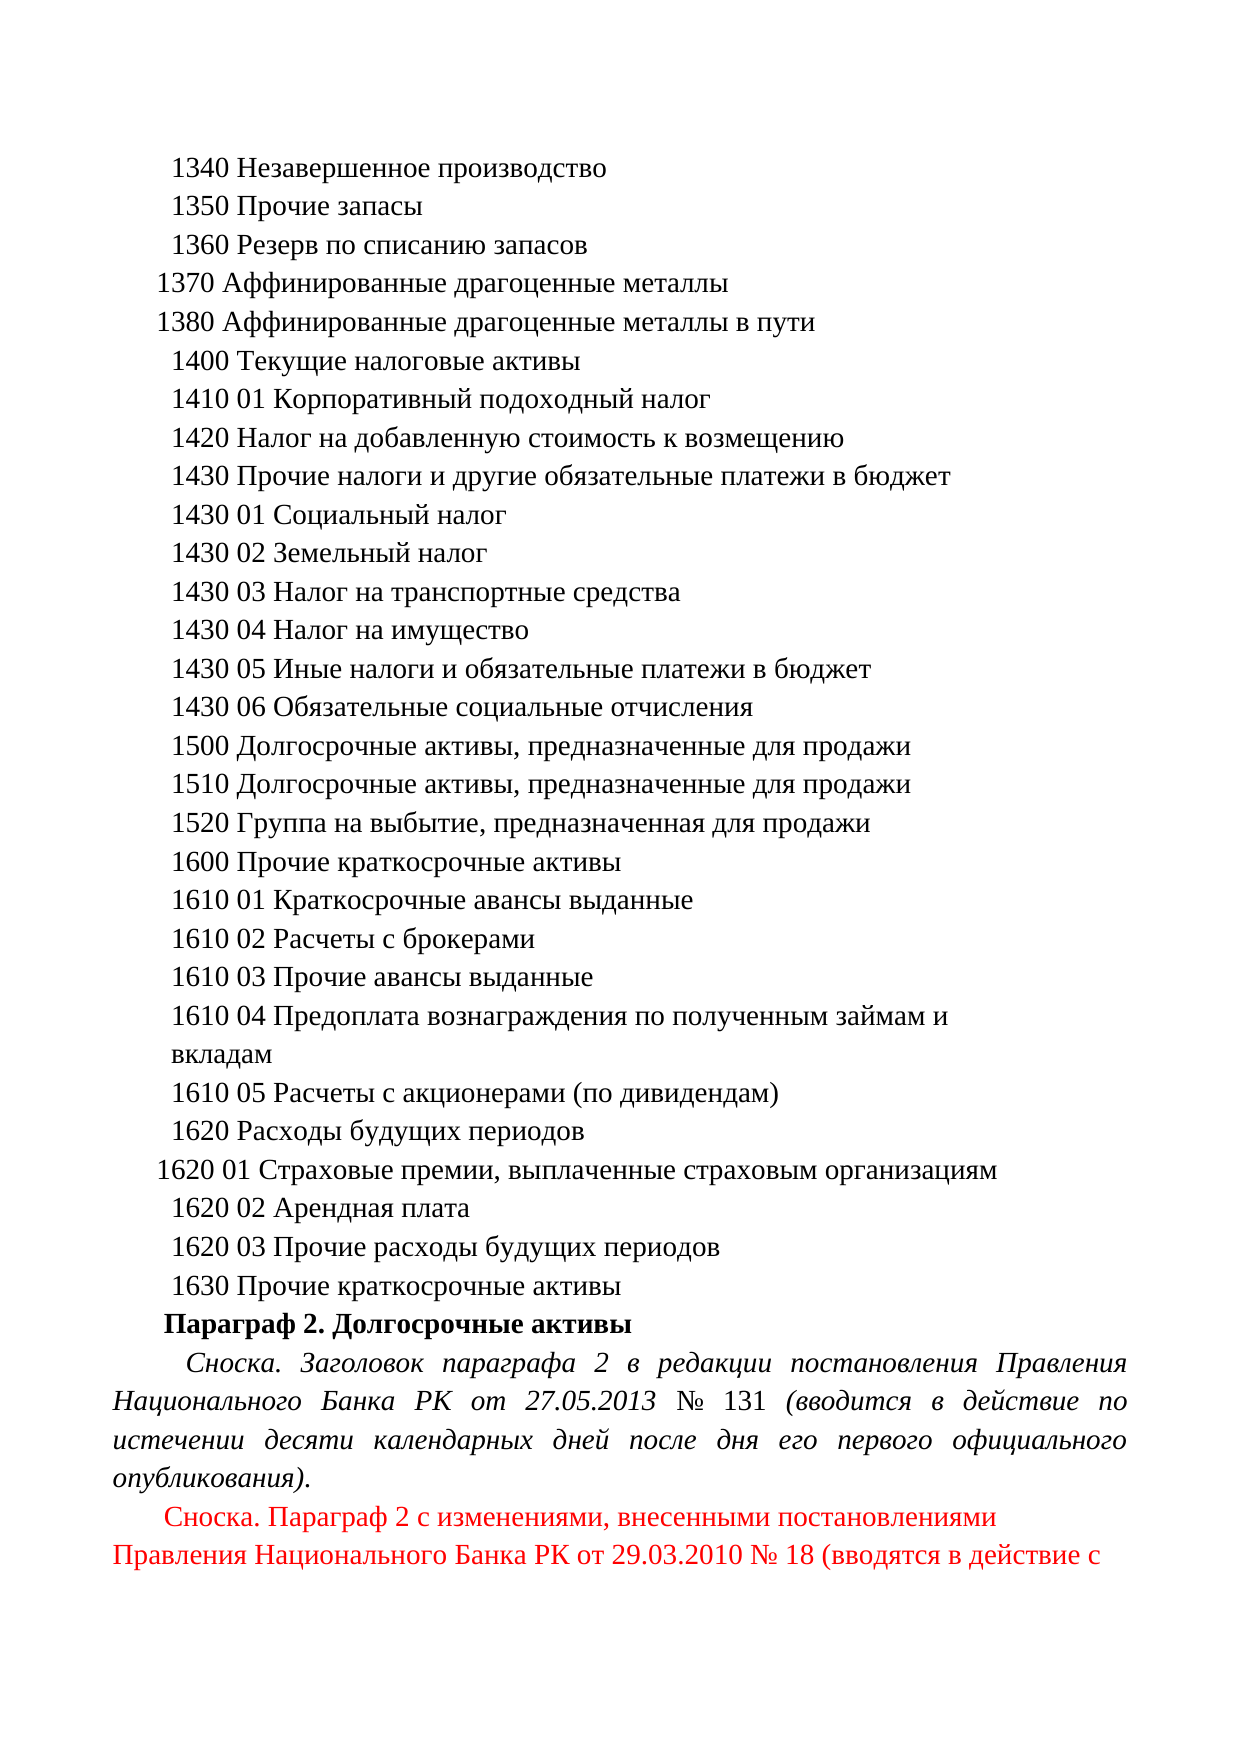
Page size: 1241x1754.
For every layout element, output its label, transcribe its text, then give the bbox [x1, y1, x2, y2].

text 1430 05 Иные налоги и обязательные платежи в бюджет [112, 651, 1128, 684]
text Сноска. Заголовок параграфа 2 в редакции постановления Правления Национального Банка РК от 27.05.2013 № 131 (вводится в действие по истечении десяти календарных дней после дня его первого официального опубликования). [112, 1345, 1128, 1494]
text 1430 01 Социальный налог [112, 497, 1128, 530]
text 1430 Прочие налоги и другие обязательные платежи в бюджет [112, 458, 1128, 492]
text 1610 02 Расчеты с брокерами [112, 921, 1128, 954]
text 1510 Долгосрочные активы, предназначенные для продажи [112, 767, 1128, 800]
text 1600 Прочие краткосрочные активы [112, 844, 1128, 877]
text 1520 Группа на выбытие, предназначенная для продажи [112, 805, 1128, 839]
text 1350 Прочие запасы [112, 188, 1128, 222]
text 1430 06 Обязательные социальные отчисления [112, 689, 1128, 723]
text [112, 1499, 1128, 1571]
text 1430 02 Земельный налог [112, 535, 1128, 569]
text Параграф 2. Долгосрочные активы [112, 1306, 1128, 1340]
text 1430 03 Налог на транспортные средства [112, 574, 1128, 607]
text 1430 04 Налог на имущество [112, 612, 1128, 646]
text 1380 Аффинированные драгоценные металлы в пути [112, 304, 1128, 338]
text 1610 03 Прочие авансы выданные [112, 959, 1128, 993]
text 1400 Текущие налоговые активы [112, 343, 1128, 376]
text 1410 01 Корпоративный подоходный налог [112, 381, 1128, 415]
text 1630 Прочие краткосрочные активы [112, 1268, 1128, 1301]
text 1620 02 Арендная плата [112, 1191, 1128, 1224]
text 1620 03 Прочие расходы будущих периодов [112, 1229, 1128, 1263]
text 1370 Аффинированные драгоценные металлы [112, 266, 1128, 299]
text 1340 Незавершенное производство [112, 150, 1128, 183]
text 1500 Долгосрочные активы, предназначенные для продажи [112, 728, 1128, 762]
text 1610 04 Предоплата вознаграждения по полученным займам и [112, 998, 1128, 1031]
text 1420 Налог на добавленную стоимость к возмещению [112, 420, 1128, 453]
text 1610 01 Краткосрочные авансы выданные [112, 882, 1128, 916]
text 1620 01 Страховые премии, выплаченные страховым организациям [112, 1152, 1128, 1186]
text 1620 Расходы будущих периодов [112, 1113, 1128, 1147]
text вкладам [112, 1036, 1128, 1070]
text 1610 05 Расчеты с акционерами (по дивидендам) [112, 1075, 1128, 1108]
text 1360 Резерв по списанию запасов [112, 227, 1128, 261]
